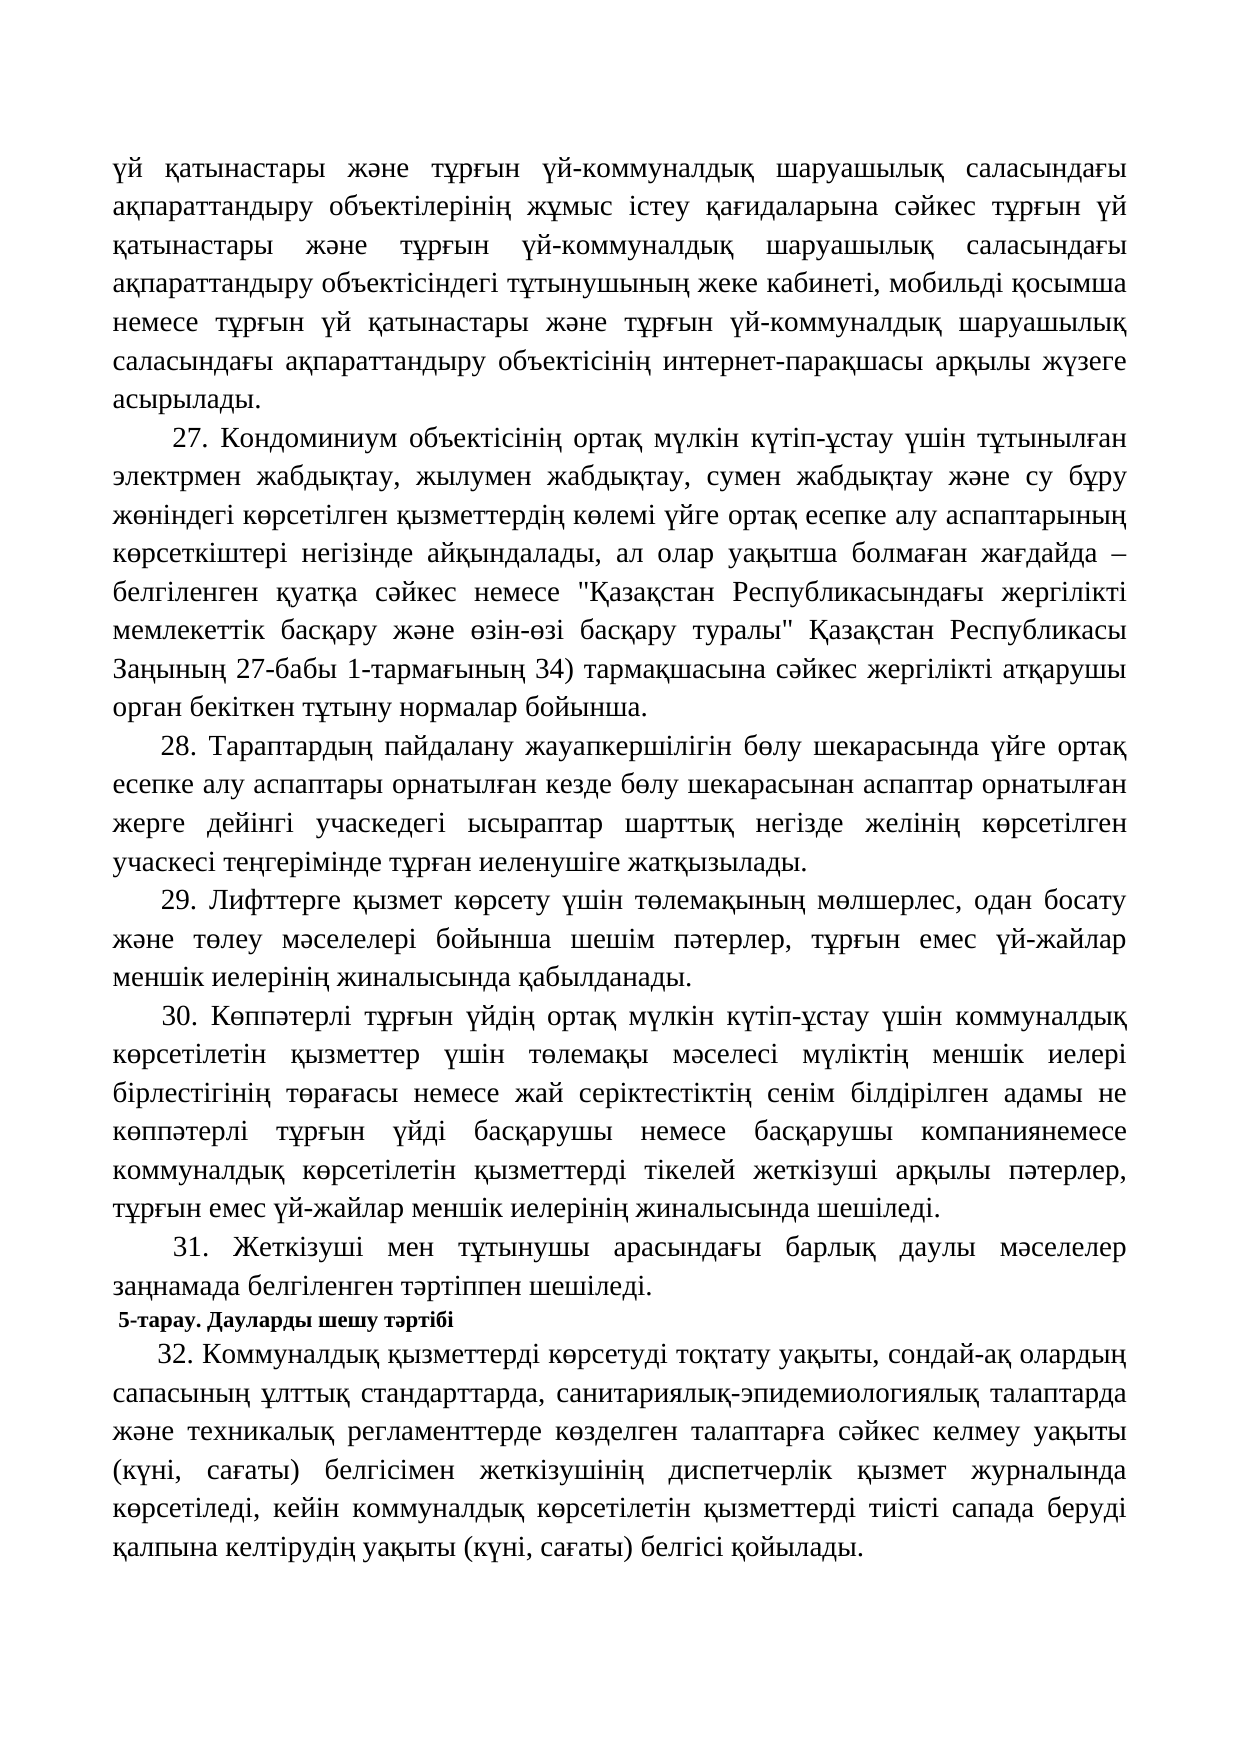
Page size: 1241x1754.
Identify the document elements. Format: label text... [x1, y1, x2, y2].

text 28. Тараптардың пайдалану жауапкершілігін бөлу шекарасында үйге ортақ есепке алу аспаптары орнатылған кезде бөлу шекарасынан аспаптар орнатылған жерге дейiнгi учаскедегi ысыраптар шарттық негізде желінің көрсетiлген учаскесi теңгерiмiнде тұрған иеленушіге жатқызылады. [112, 728, 1128, 877]
text 31. Жеткізуші мен тұтынушы арасындағы барлық даулы мәселелер заңнамада белгіленген тәртіппен шешіледі. [112, 1229, 1128, 1301]
text 32. Коммуналдық қызметтерді көрсетуді тоқтату уақыты, сондай-ақ олардың сапасының ұлттық стандарттарда, санитариялық-эпидемиологиялық талаптарда және техникалық регламенттерде көзделген талаптарға сәйкес келмеу уақыты (күні, сағаты) белгісімен жеткізушінің диспетчерлік қызмет журналында көрсетіледі, кейін коммуналдық көрсетілетін қызметтерді тиісті сапада беруді қалпына келтірудің уақыты (күні, сағаты) белгісі қойылады. [112, 1336, 1128, 1563]
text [112, 150, 1128, 415]
text 29. Лифттерге қызмет көрсету үшін төлемақының мөлшерлес, одан босату және төлеу мәселелері бойынша шешім пәтерлер, тұрғын емес үй-жайлар меншік иелерінің жиналысында қабылданады. [112, 882, 1128, 993]
text 5-тарау. Дауларды шешу тәртібі [112, 1306, 1128, 1333]
text 30. Көппәтерлі тұрғын үйдің ортақ мүлкін күтіп-ұстау үшін коммуналдық көрсетілетін қызметтер үшін төлемақы мәселесі мүліктің меншік иелері бірлестігінің төрағасы немесе жай серіктестіктің сенім білдірілген адамы не көппәтерлі тұрғын үйді басқарушы немесе басқарушы компаниянемесе коммуналдық көрсетілетін қызметтерді тікелей жеткізуші арқылы пәтерлер, тұрғын емес үй-жайлар меншік иелерінің жиналысында шешіледі. [112, 998, 1128, 1224]
text 27. Кондоминиум объектісінің ортақ мүлкін күтіп-ұстау үшін тұтынылған электрмен жабдықтау, жылумен жабдықтау, сумен жабдықтау және су бұру жөніндегі көрсетілген қызметтердің көлемі үйге ортақ есепке алу аспаптарының көрсеткіштері негізінде айқындалады, ал олар уақытша болмаған жағдайда – белгіленген қуатқа сәйкес немесе "Қазақстан Республикасындағы жергілікті мемлекеттік басқару және өзін-өзі басқару туралы" Қазақстан Республикасы Заңының 27-бабы 1-тармағының 34) тармақшасына сәйкес жергілікті атқарушы орган бекіткен тұтыну нормалар бойынша. [112, 420, 1128, 723]
